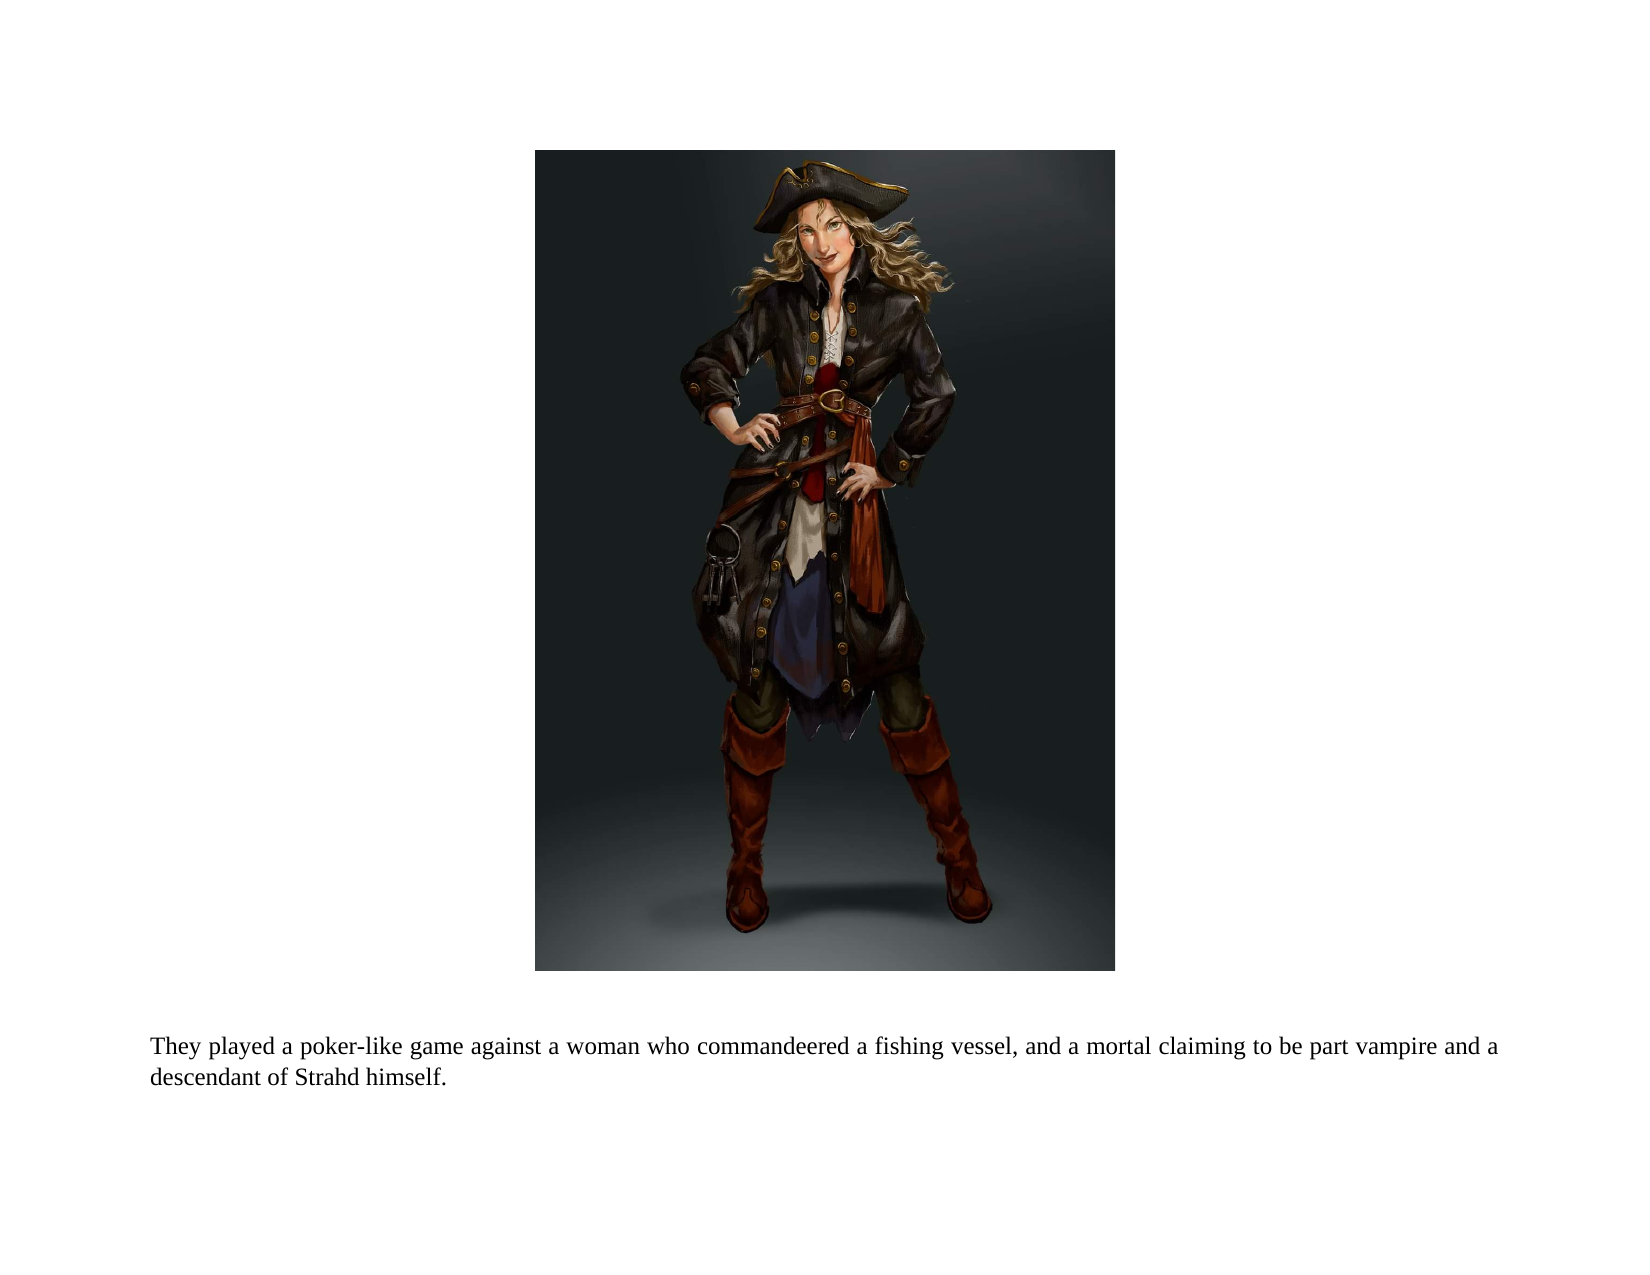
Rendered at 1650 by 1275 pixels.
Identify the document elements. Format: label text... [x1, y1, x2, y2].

text They played a poker-like game against a woman who commandeered a fishing vessel, and a mortal claiming to be part vampire and a descendant of Strahd himself. [150, 1031, 1500, 1091]
picture [535, 150, 1116, 971]
